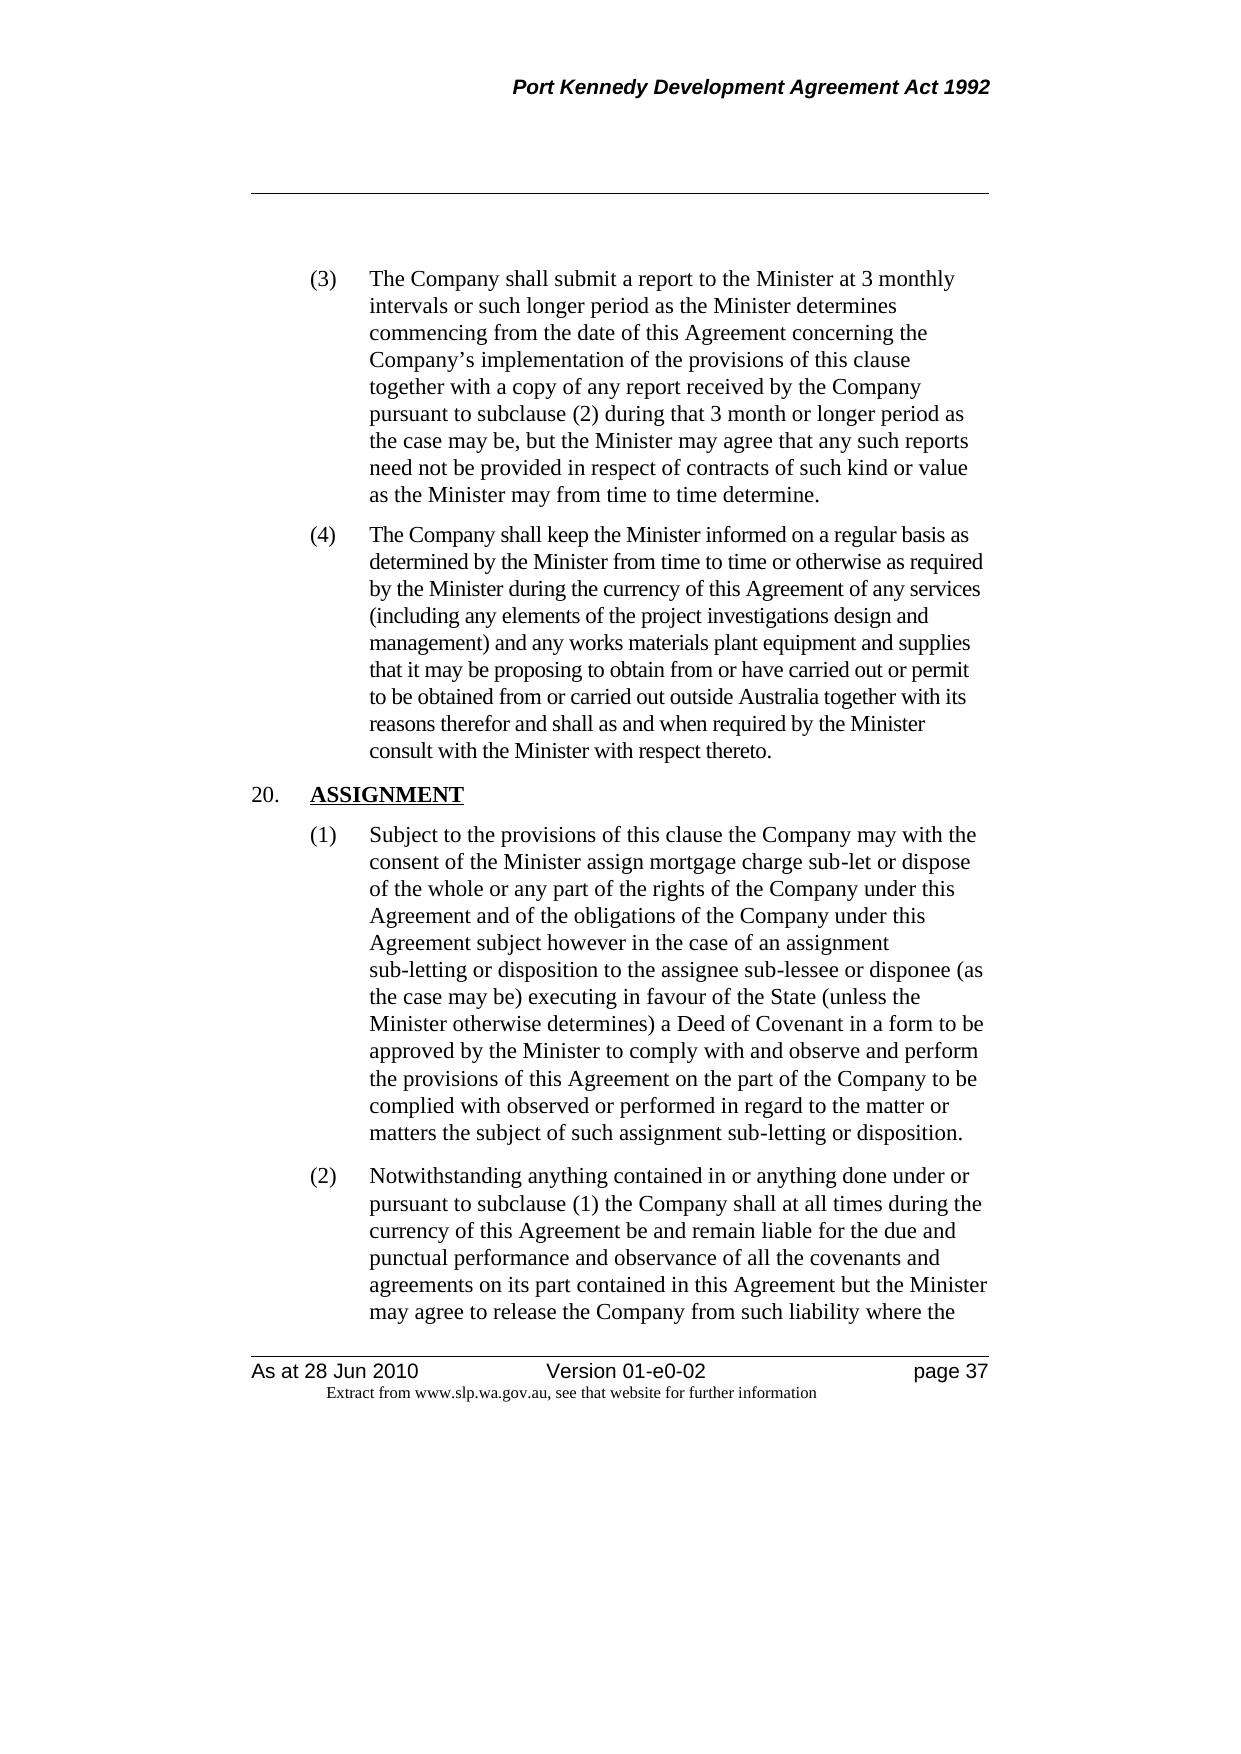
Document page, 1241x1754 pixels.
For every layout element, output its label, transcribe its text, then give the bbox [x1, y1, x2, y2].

text (1) Subject to the provisions of this clause the Company may with the consent of the Minister assign mortgage charge sub-let or dispose of the whole or any part of the rights of the Company under this Agreement and of the obligations of the Company under this Agreement subject however in the case of an assignment sub-letting or disposition to the assignee sub-lessee or disponee (as the case may be) executing in favour of the State (unless the Minister otherwise determines) a Deed of Covenant in a form to be approved by the Minister to comply with and observe and perform the provisions of this Agreement on the part of the Company to be complied with observed or performed in regard to the matter or matters the subject of such assignment sub-letting or disposition. [310, 820, 989, 1145]
text (3) The Company shall submit a report to the Minister at 3 monthly intervals or such longer period as the Minister determines commencing from the date of this Agreement concerning the Company’s implementation of the provisions of this clause together with a copy of any report received by the Company pursuant to subclause (2) during that 3 month or longer period as the case may be, but the Minister may agree that any such reports need not be provided in respect of contracts of such kind or value as the Minister may from time to time determine. [310, 264, 989, 508]
text (4) The Company shall keep the Minister informed on a regular basis as determined by the Minister from time to time or otherwise as required by the Minister during the currency of this Agreement of any services (including any elements of the project investigations design and management) and any works materials plant equipment and supplies that it may be proposing to obtain from or have carried out or permit to be obtained from or carried out outside Australia together with its reasons therefor and shall as and when required by the Minister consult with the Minister with respect thereto. [310, 520, 989, 764]
text 20. ASSIGNMENT [251, 781, 989, 808]
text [310, 1162, 989, 1324]
